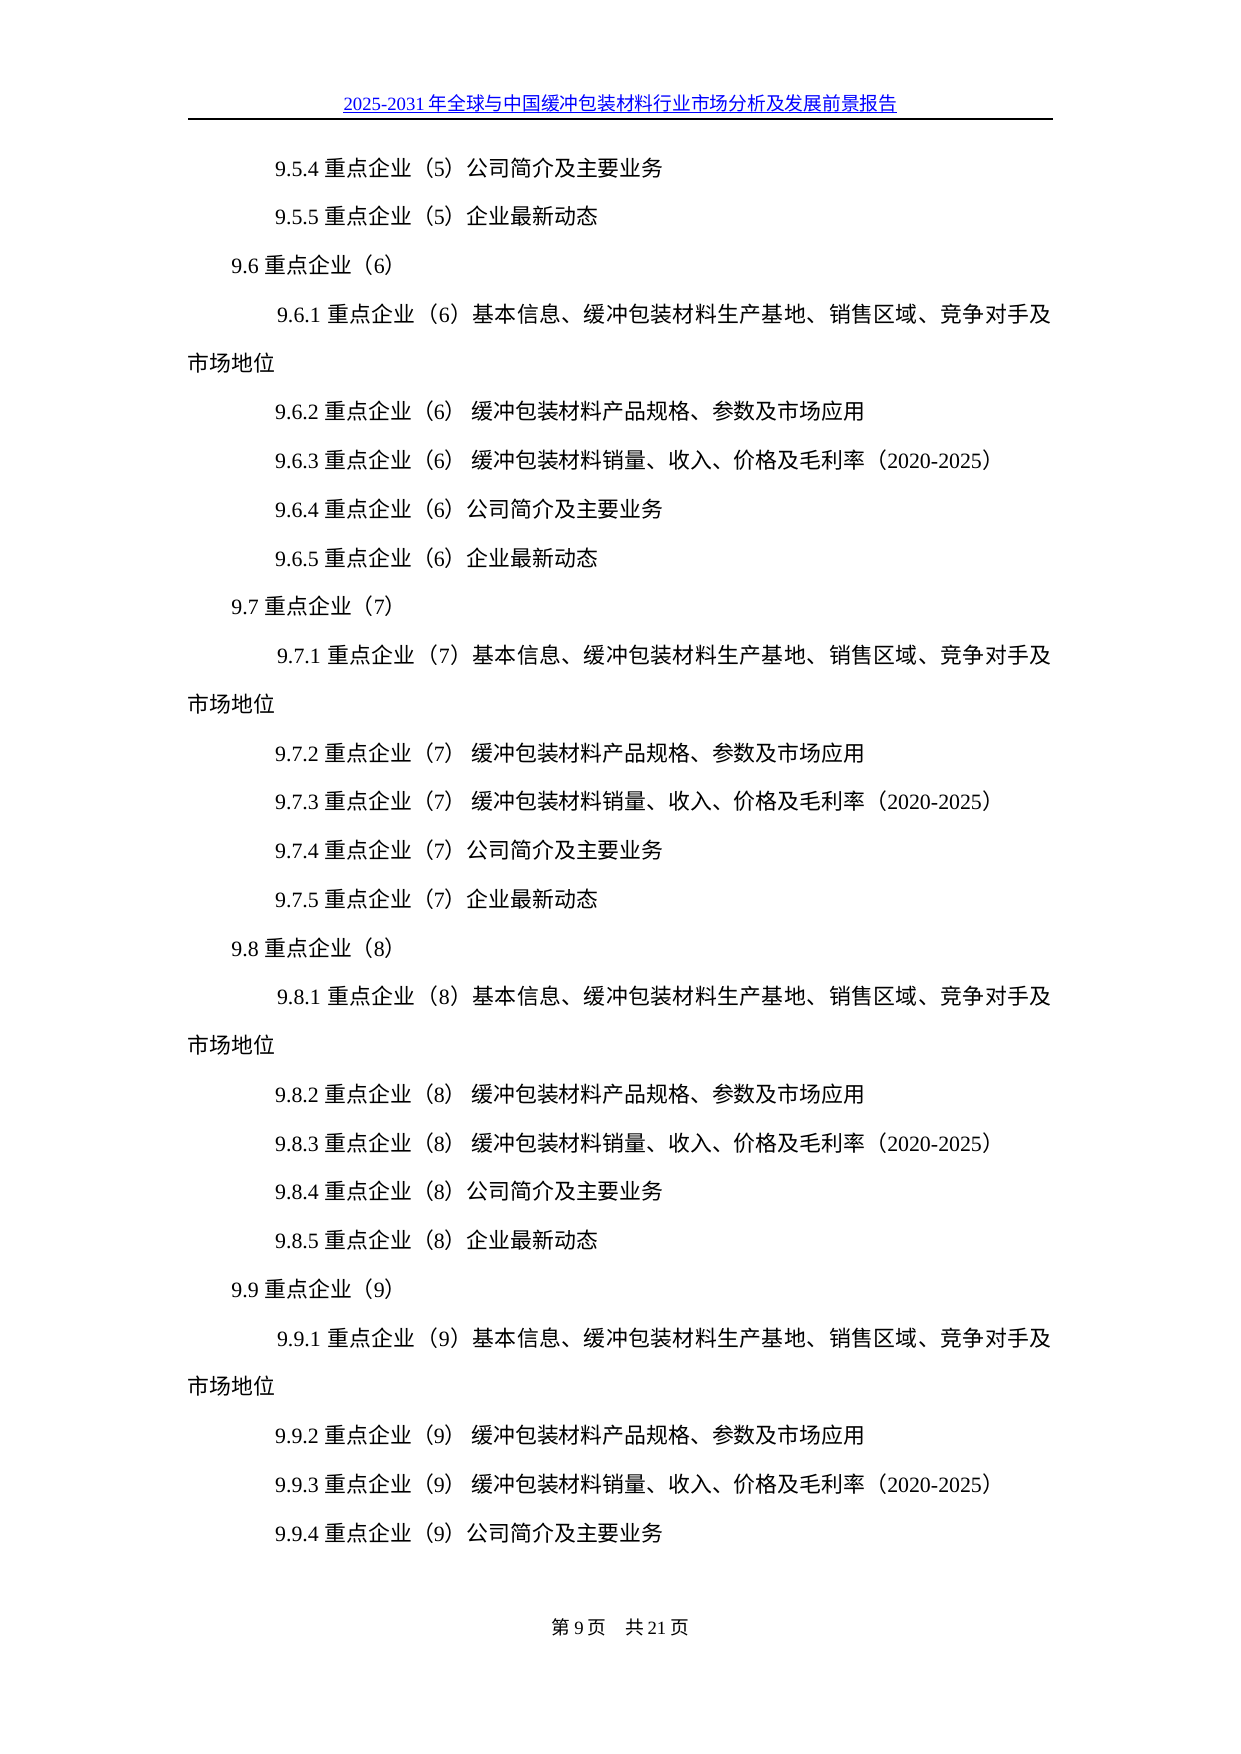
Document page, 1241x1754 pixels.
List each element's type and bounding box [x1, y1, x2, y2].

text [187, 150, 1053, 1548]
